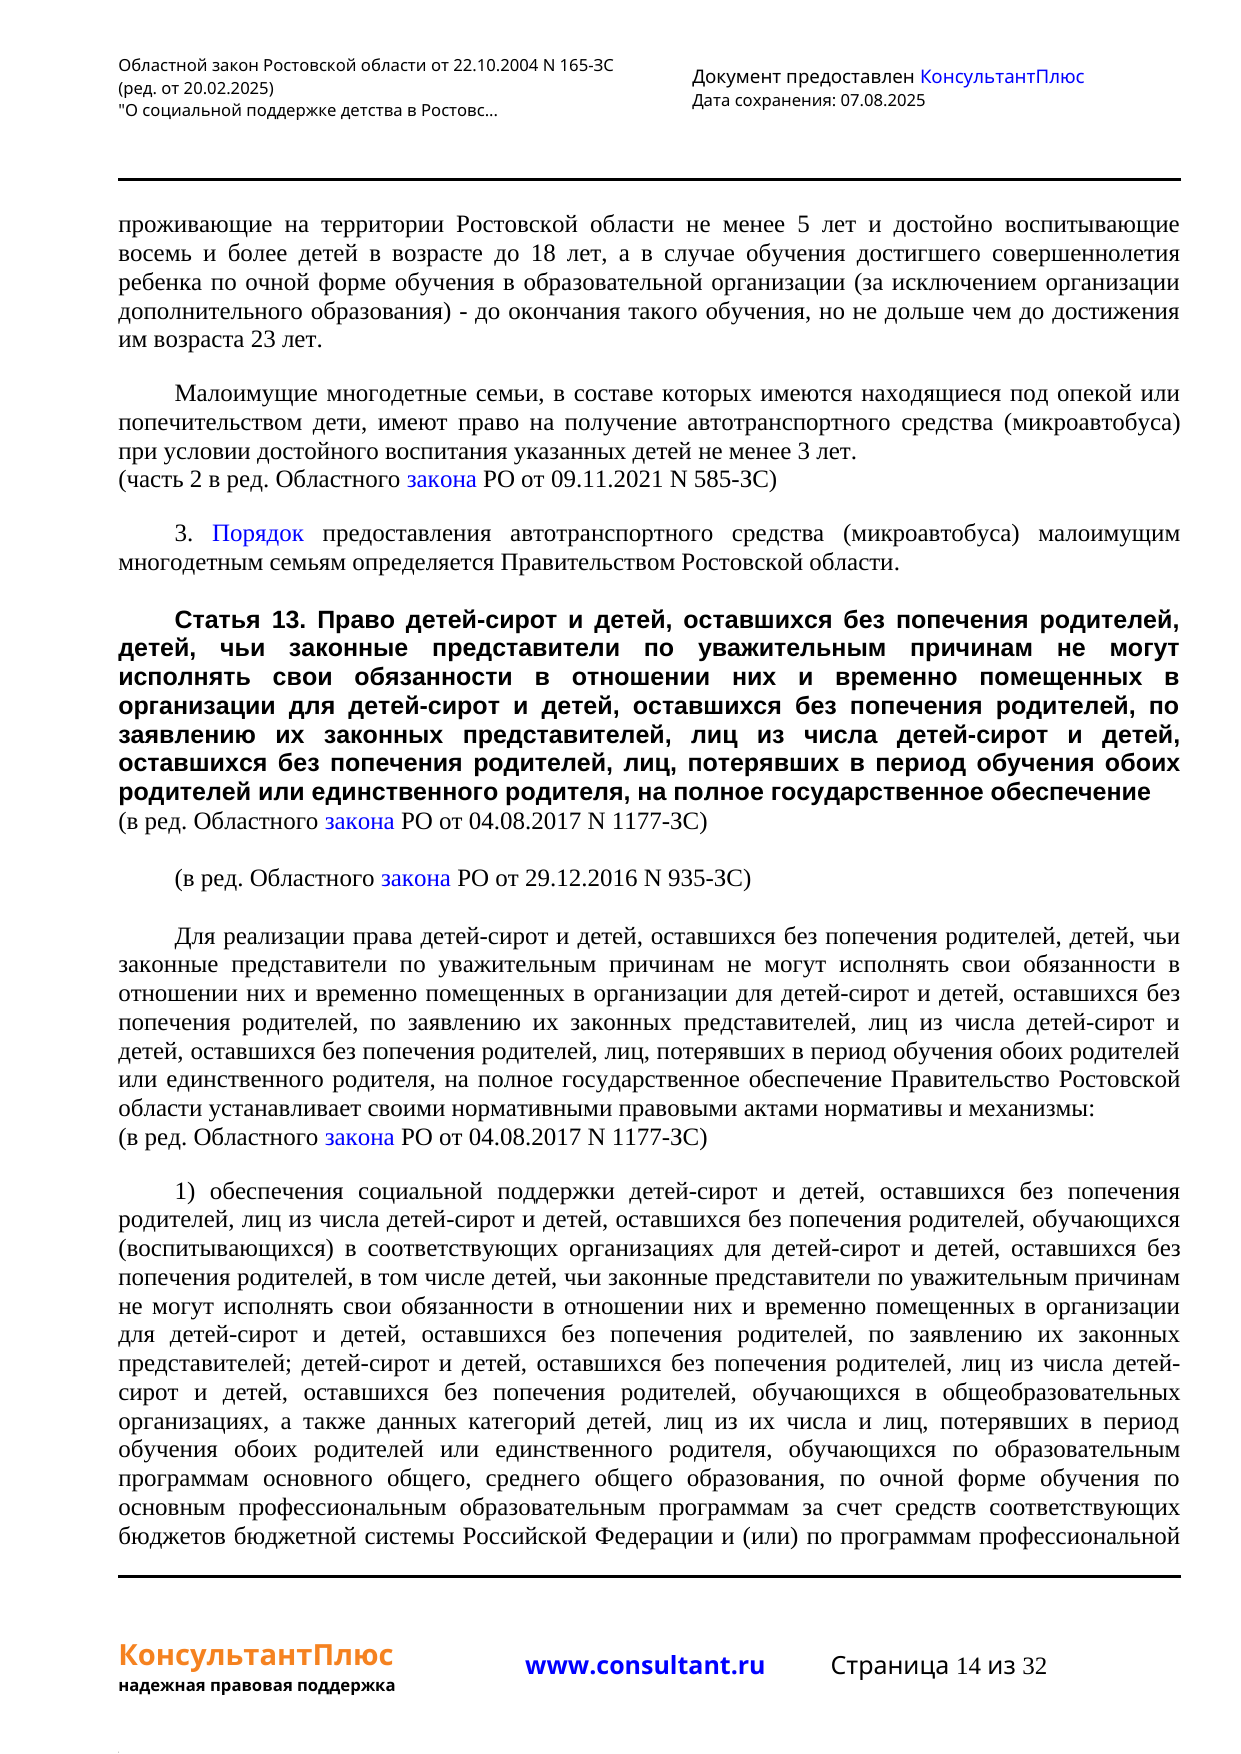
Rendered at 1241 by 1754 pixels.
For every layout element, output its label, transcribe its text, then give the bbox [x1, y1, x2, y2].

text Малоимущие многодетные семьи, в составе которых имеются находящиеся под опекой или попечительством дети, имеют право на получение автотранспортного средства (микроавтобуса) при условии достойного воспитания указанных детей не менее 3 лет. [118, 378, 1181, 464]
text (в ред. Областного закона РО от 04.08.2017 N 1177-ЗС) [118, 1122, 1181, 1151]
text (в ред. Областного закона РО от 29.12.2016 N 935-ЗС) [118, 863, 1181, 892]
text Для реализации права детей-сирот и детей, оставшихся без попечения родителей, детей, чьи законные представители по уважительным причинам не могут исполнять свои обязанности в отношении них и временно помещенных в организации для детей-сирот и детей, оставшихся без попечения родителей, по заявлению их законных представителей, лиц из числа детей-сирот и детей, оставшихся без попечения родителей, лиц, потерявших в период обучения обоих родителей или единственного родителя, на полное государственное обеспечение Правительство Ростовской области устанавливает своими нормативными правовыми актами нормативы и механизмы: [118, 921, 1181, 1122]
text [118, 209, 1181, 353]
text (в ред. Областного закона РО от 04.08.2017 N 1177-ЗС) [118, 806, 1181, 834]
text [118, 1176, 1181, 1549]
title Статья 13. Право детей-сирот и детей, оставшихся без попечения родителей, детей, чьи законные представители по уважительным причинам не могут исполнять свои обязанности в отношении них и временно помещенных в организации для детей-сирот и детей, оставшихся без попечения родителей, по заявлению их законных представителей, лиц из числа детей-сирот и детей, оставшихся без попечения родителей, лиц, потерявших в период обучения обоих родителей или единственного родителя, на полное государственное обеспечение [118, 604, 1181, 806]
text (часть 2 в ред. Областного закона РО от 09.11.2021 N 585-ЗС) [118, 464, 1181, 493]
text 3. Порядок предоставления автотранспортного средства (микроавтобуса) малоимущим многодетным семьям определяется Правительством Ростовской области. [118, 518, 1181, 576]
